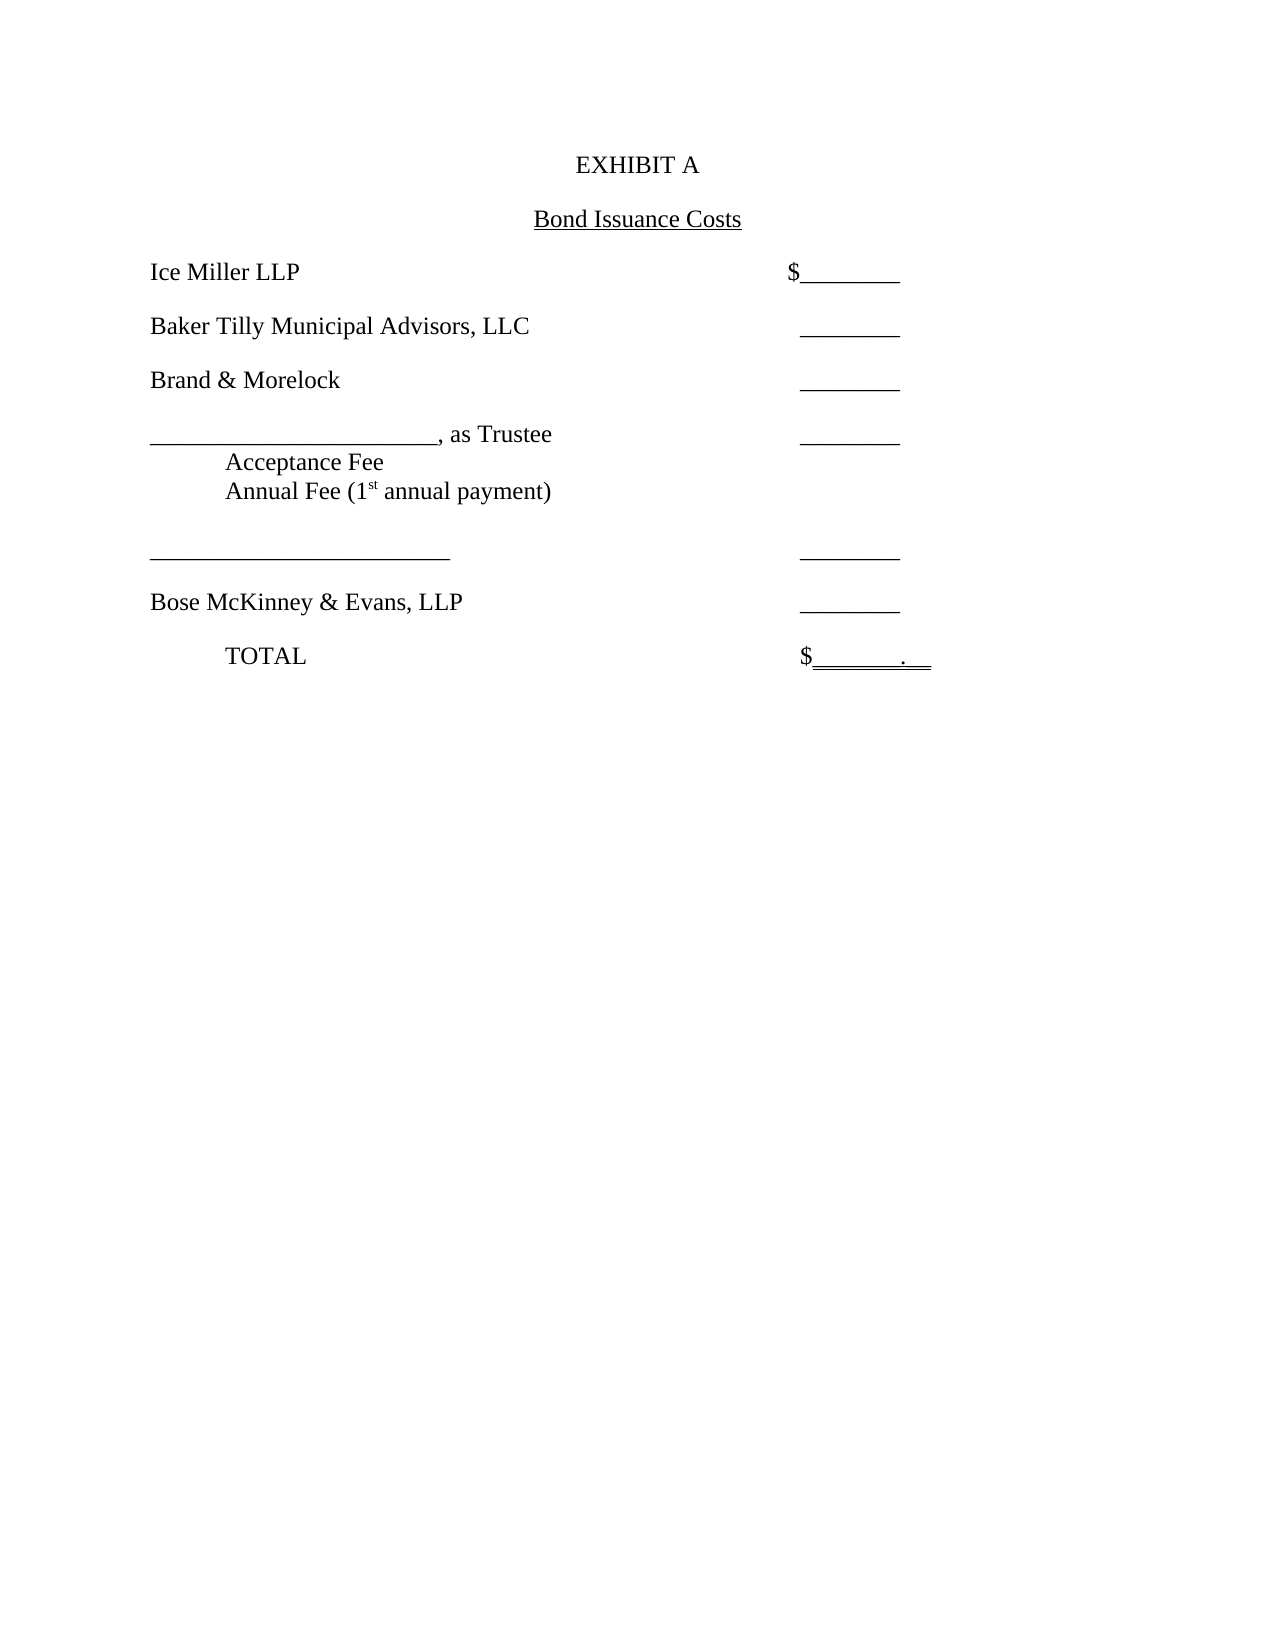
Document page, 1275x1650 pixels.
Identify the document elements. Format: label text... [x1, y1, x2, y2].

text _______________________, as Trustee ________ [150, 419, 1125, 447]
title Bond Issuance Costs [150, 204, 1125, 232]
text Baker Tilly Municipal Advisors, LLC ________ [150, 311, 1125, 340]
text Brand & Morelock ________ [150, 365, 1125, 394]
text TOTAL $_______.__ [225, 641, 1125, 670]
text Annual Fee (1st annual payment) [150, 476, 1125, 505]
text Bose McKinney & Evans, LLP ________ [150, 587, 1125, 616]
text ________________________ ________ [150, 534, 1125, 562]
text Ice Miller LLP $________ [150, 257, 1125, 286]
title EXHIBIT A [150, 150, 1125, 179]
text Acceptance Fee [150, 447, 1125, 476]
